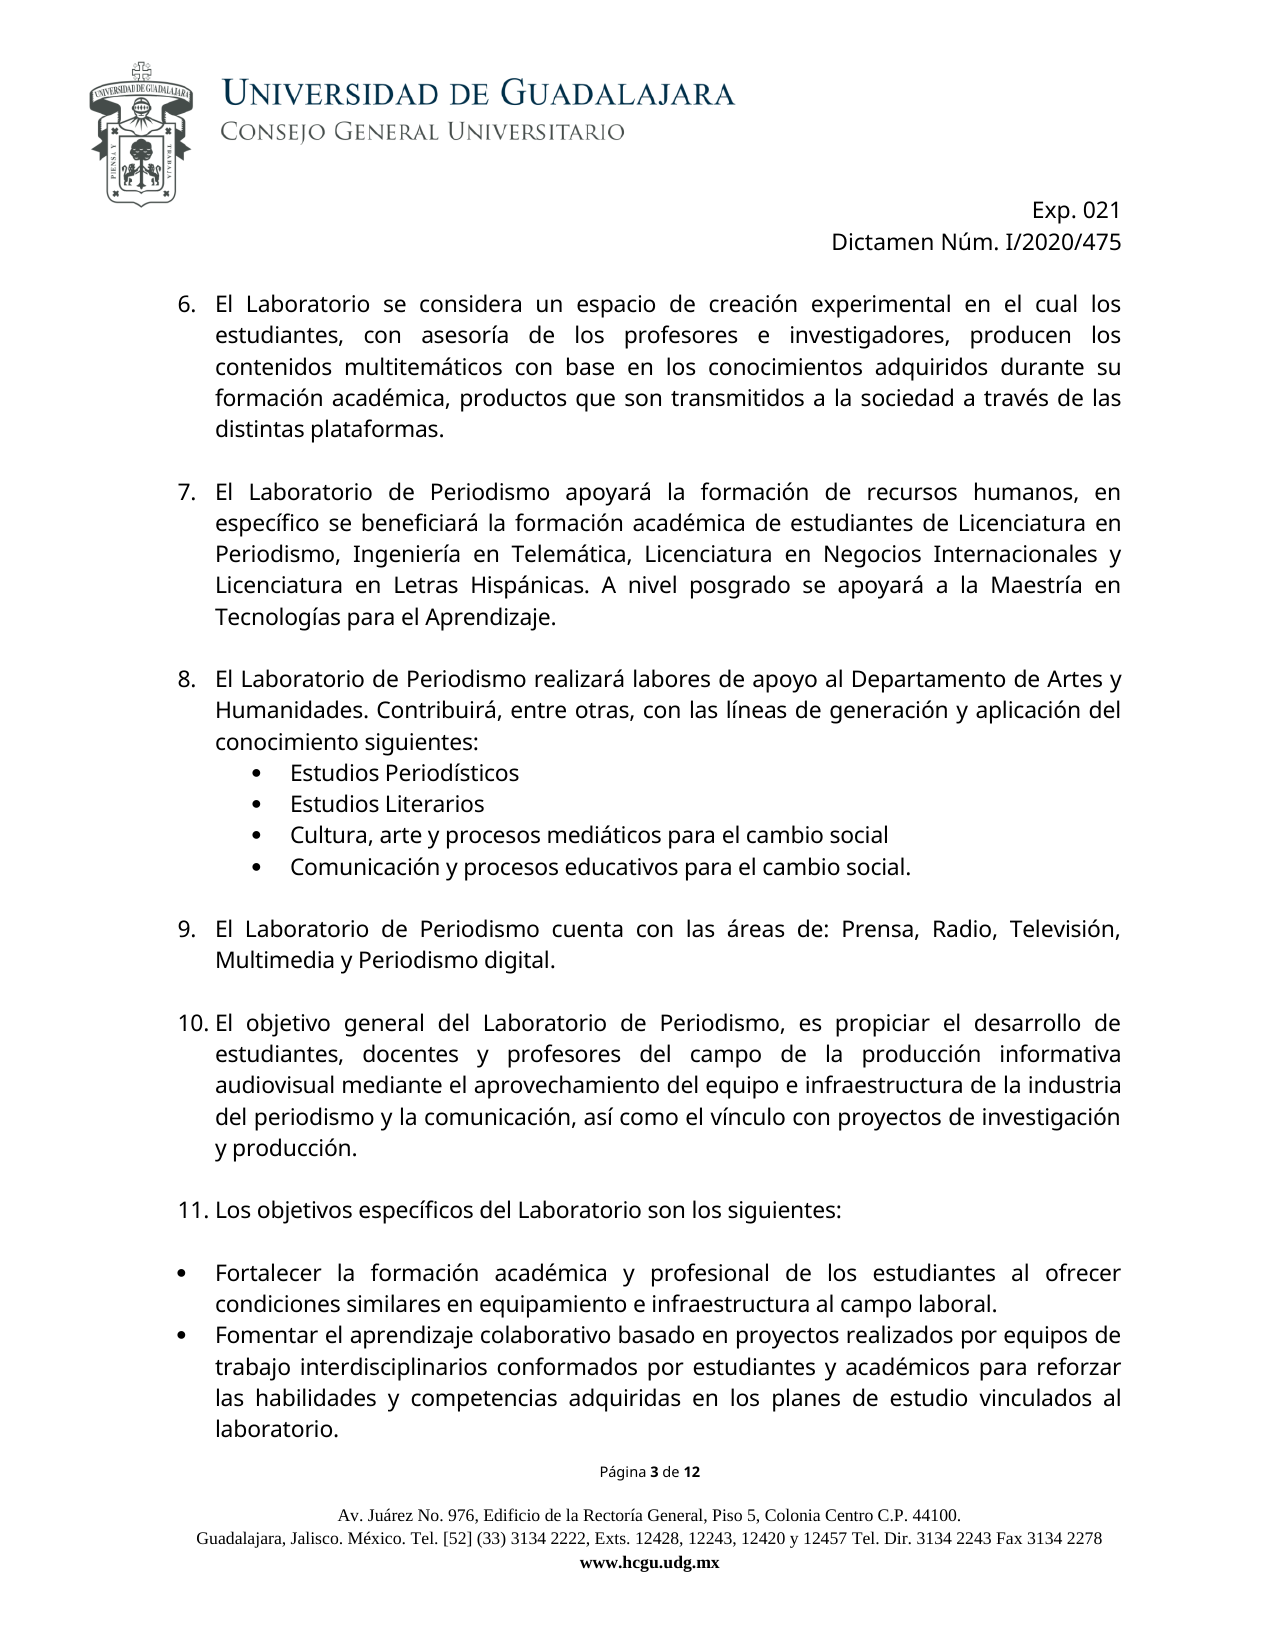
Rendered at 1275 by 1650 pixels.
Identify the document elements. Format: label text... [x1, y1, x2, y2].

list Estudios Periodísticos [252, 757, 1122, 788]
list Los objetivos específicos del Laboratorio son los siguientes: [177, 1194, 1122, 1225]
list El Laboratorio de Periodismo cuenta con las áreas de: Prensa, Radio, Televisión, Multimedia y Periodismo digital. [177, 913, 1122, 975]
list Comunicación y procesos educativos para el cambio social. [252, 850, 1122, 882]
list El Laboratorio de Periodismo realizará labores de apoyo al Departamento de Artes y Humanidades. Contribuirá, entre otras, con las líneas de generación y aplicación del conocimiento siguientes: [177, 663, 1122, 757]
picture [1, 1, 1274, 268]
list Cultura, arte y procesos mediáticos para el cambio social [252, 819, 1122, 850]
list Fomentar el aprendizaje colaborativo basado en proyectos realizados por equipos de trabajo interdisciplinarios conformados por estudiantes y académicos para reforzar las habilidades y competencias adquiridas en los planes de estudio vinculados al laboratorio. [177, 1319, 1122, 1444]
list El Laboratorio se considera un espacio de creación experimental en el cual los estudiantes, con asesoría de los profesores e investigadores, producen los contenidos multitemáticos con base en los conocimientos adquiridos durante su formación académica, productos que son transmitidos a la sociedad a través de las distintas plataformas. [177, 288, 1122, 444]
list Fortalecer la formación académica y profesional de los estudiantes al ofrecer condiciones similares en equipamiento e infraestructura al campo laboral. [177, 1257, 1122, 1319]
list El Laboratorio de Periodismo apoyará la formación de recursos humanos, en específico se beneficiará la formación académica de estudiantes de Licenciatura en Periodismo, Ingeniería en Telemática, Licenciatura en Negocios Internacionales y Licenciatura en Letras Hispánicas. A nivel posgrado se apoyará a la Maestría en Tecnologías para el Aprendizaje. [177, 475, 1122, 632]
list El objetivo general del Laboratorio de Periodismo, es propiciar el desarrollo de estudiantes, docentes y profesores del campo de la producción informativa audiovisual mediante el aprovechamiento del equipo e infraestructura de la industria del periodismo y la comunicación, así como el vínculo con proyectos de investigación y producción. [177, 1007, 1122, 1163]
list Estudios Literarios [252, 788, 1122, 819]
